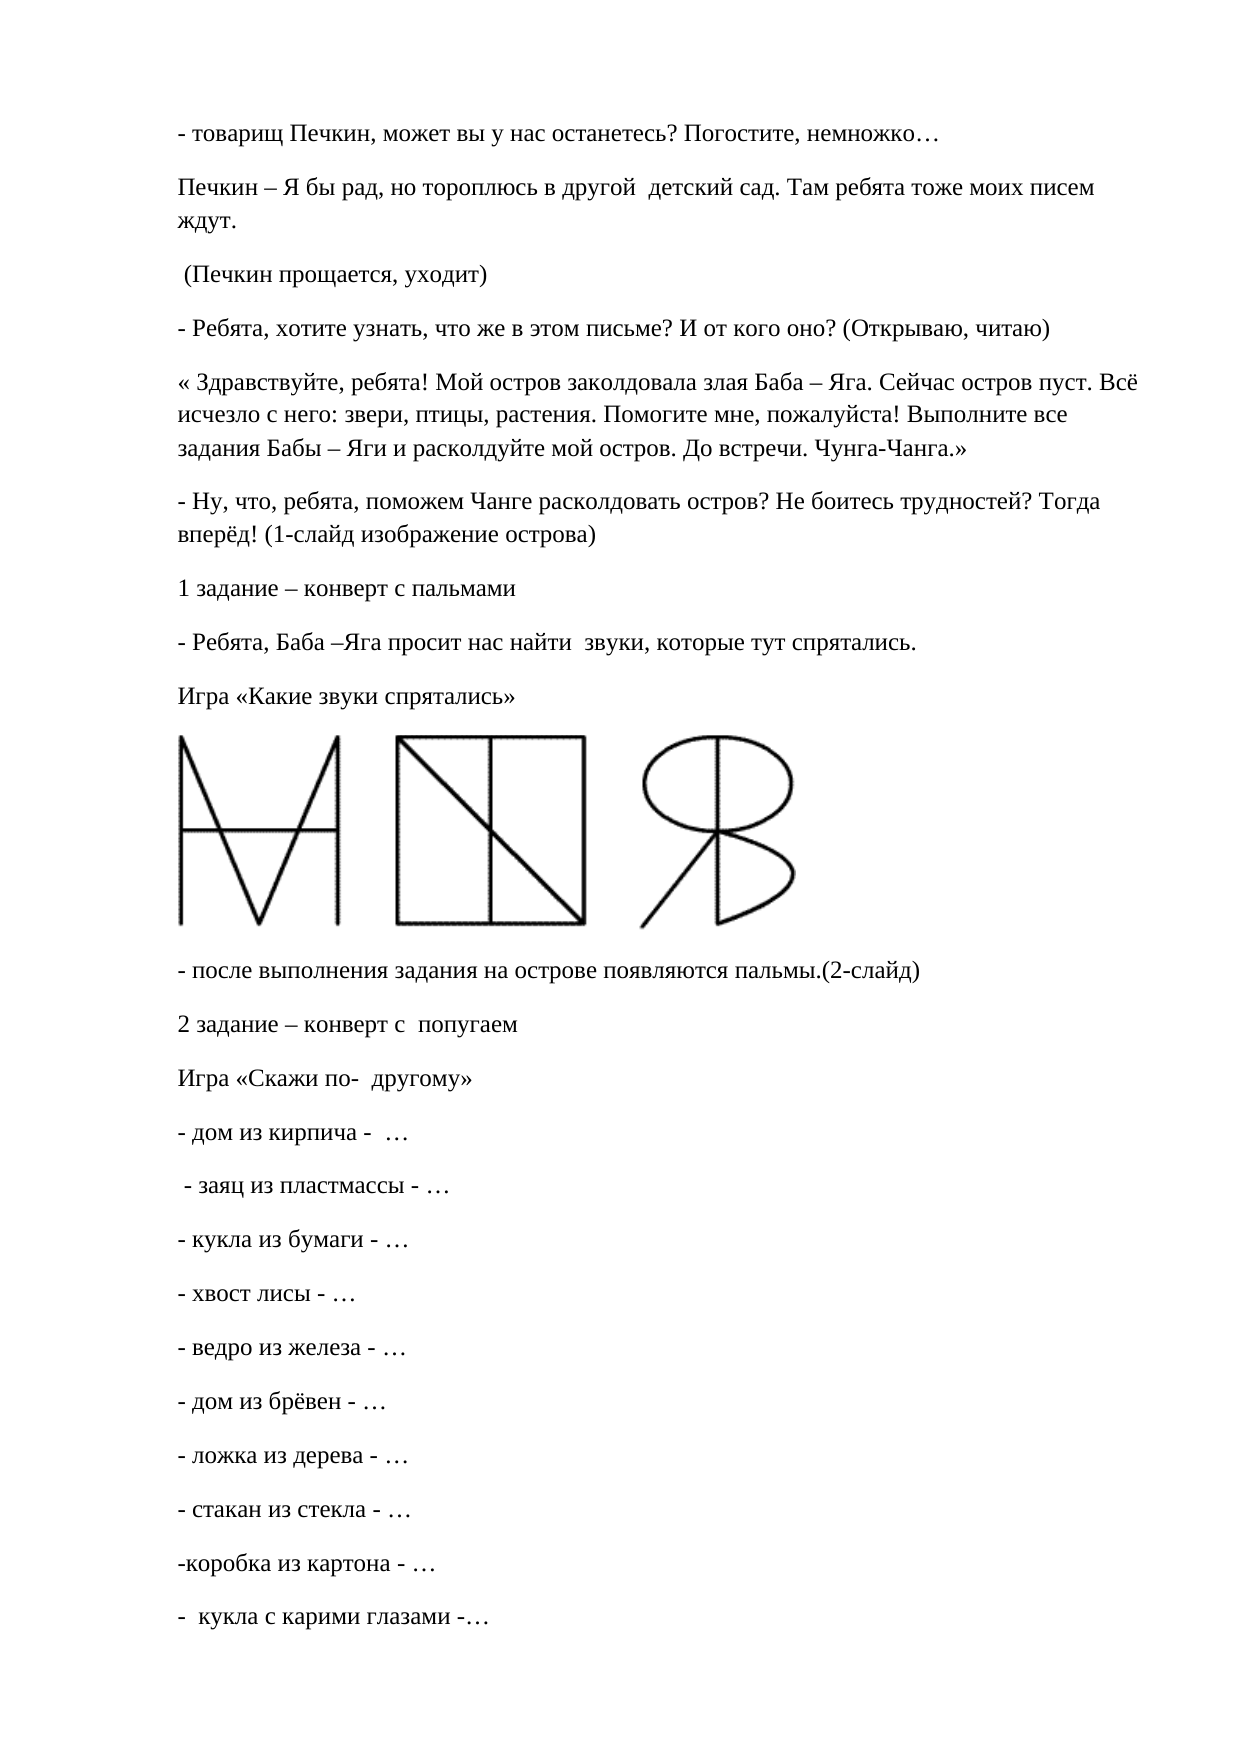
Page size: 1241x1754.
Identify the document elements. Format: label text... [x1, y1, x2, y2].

text Игра «Скажи по- другому» [177, 1063, 1152, 1092]
text - дом из кирпича - … [177, 1117, 1152, 1146]
text - товарищ Печкин, может вы у нас останетесь? Погостите, немножко… [177, 118, 1152, 147]
text - Ребята, хотите узнать, что же в этом письме? И от кого оно? (Открываю, читаю) [177, 313, 1152, 341]
text - ложка из дерева - … [177, 1440, 1152, 1469]
text - кукла с карими глазами -… [177, 1601, 1152, 1630]
text - ведро из железа - … [177, 1332, 1152, 1361]
text - кукла из бумаги - … [177, 1224, 1152, 1253]
text - дом из брёвен - … [177, 1386, 1152, 1415]
text - Ребята, Баба –Яга просит нас найти звуки, которые тут спрятались. [177, 627, 1152, 656]
text « Здравствуйте, ребята! Мой остров заколдовала злая Баба – Яга. Сейчас остров пуст. Всё исчезло с него: звери, птицы, растения. Помогите мне, пожалуйста! Выполните все задания Бабы – Яги и расколдуйте мой остров. До встречи. Чунга-Чанга.» [177, 367, 1152, 461]
text Печкин – Я бы рад, но тороплюсь в другой детский сад. Там ребята тоже моих писем ждут. [177, 172, 1152, 234]
picture [177, 735, 796, 931]
text - Ну, что, ребята, поможем Чанге расколдовать остров? Не боитесь трудностей? Тогда вперёд! (1-слайд изображение острова) [177, 486, 1152, 548]
text Игра «Какие звуки спрятались» [177, 681, 1152, 710]
text 1 задание – конверт с пальмами [177, 573, 1152, 602]
text - заяц из пластмассы - … [177, 1171, 1152, 1199]
text 2 задание – конверт с попугаем [177, 1009, 1152, 1038]
text - стакан из стекла - … [177, 1494, 1152, 1522]
text - после выполнения задания на острове появляются пальмы.(2-слайд) [177, 955, 1152, 984]
text -коробка из картона - … [177, 1548, 1152, 1576]
text - хвост лисы - … [177, 1278, 1152, 1307]
text (Печкин прощается, уходит) [177, 259, 1152, 288]
